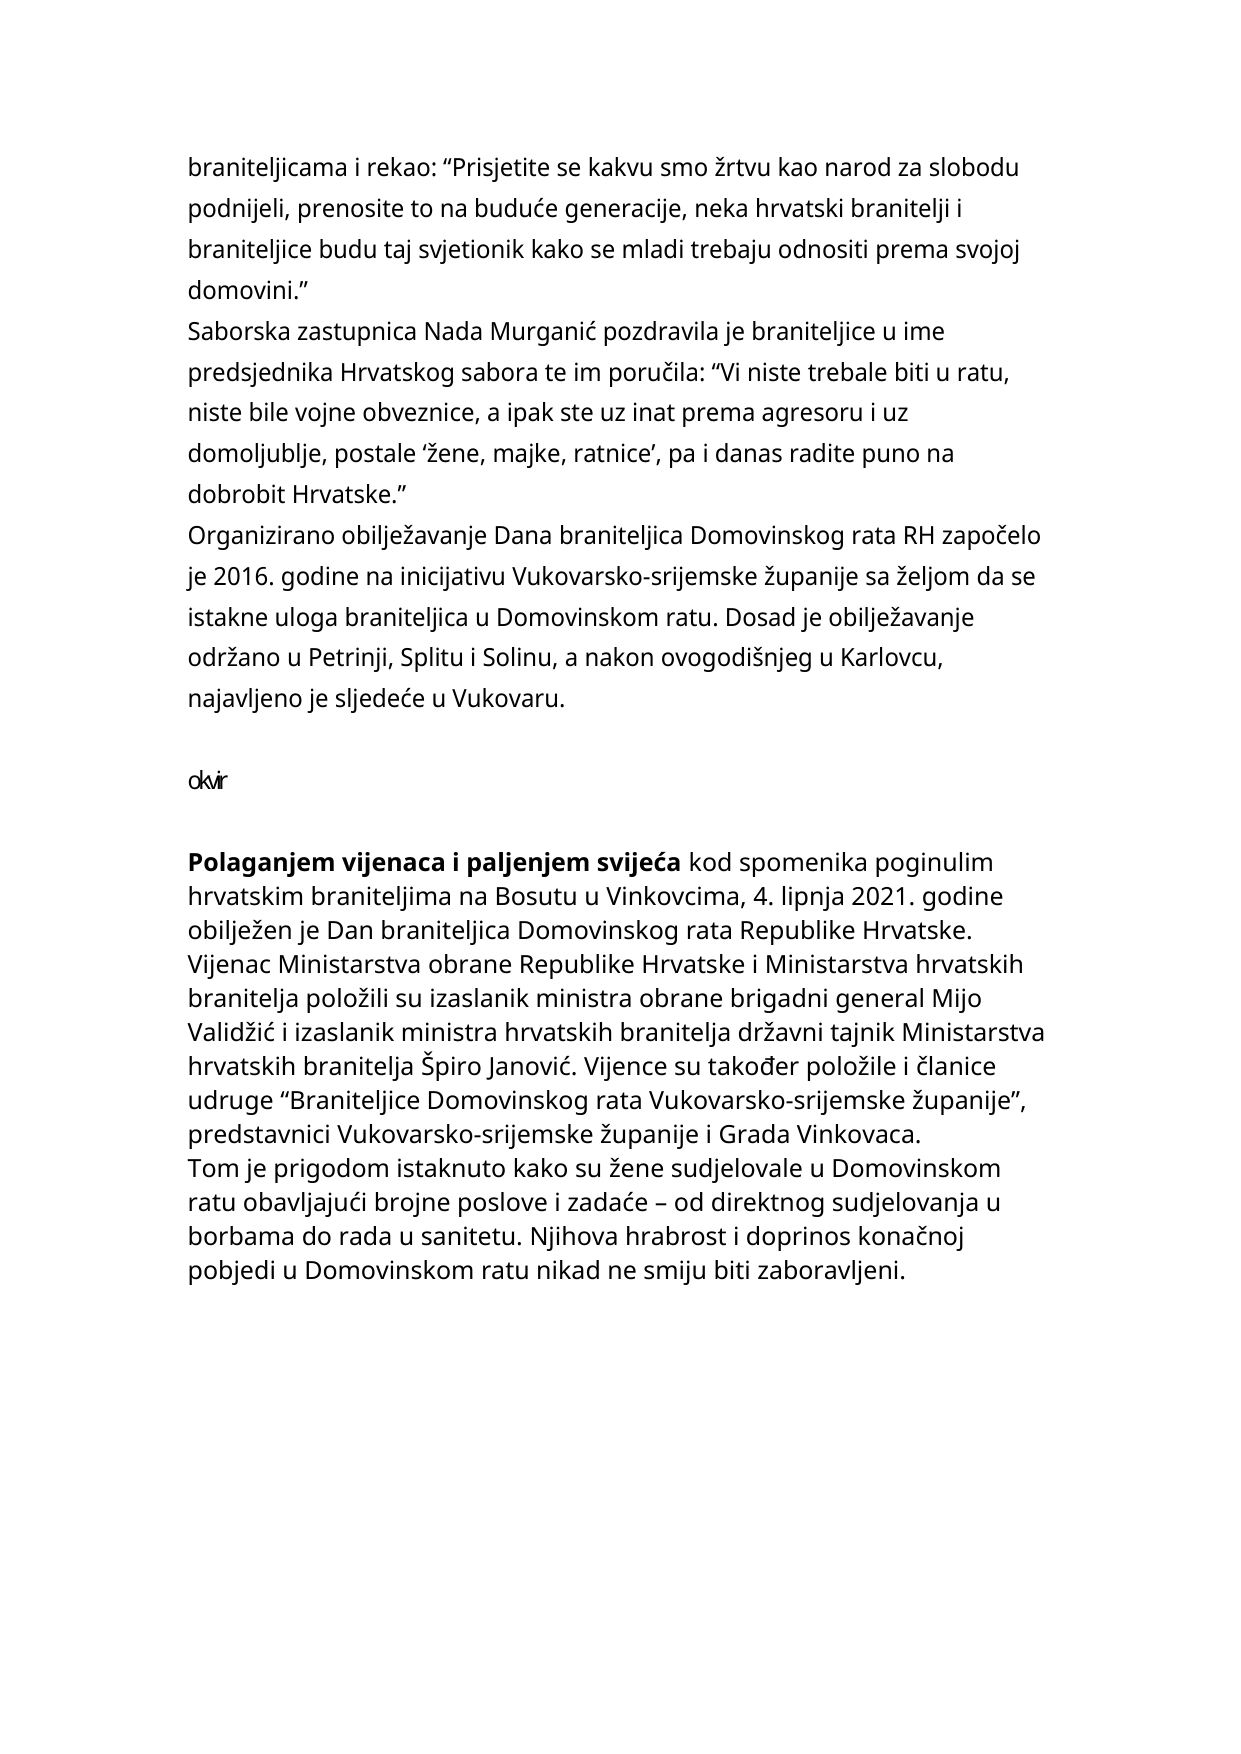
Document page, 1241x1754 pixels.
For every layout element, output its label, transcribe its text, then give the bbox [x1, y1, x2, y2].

text Tom je prigodom istaknuto kako su žene sudjelovale u Domovinskom ratu obavljajući brojne poslove i zadaće – od direktnog sudjelovanja u borbama do rada u sanitetu. Njihova hrabrost i doprinos konačnoj pobjedi u Domovinskom ratu nikad ne smiju biti zaboravljeni. [187, 1151, 1053, 1287]
text Saborska zastupnica Nada Murganić pozdravila je braniteljice u ime predsjednika Hrvatskog sabora te im poručila: “Vi niste trebale biti u ratu, niste bile vojne obveznice, a ipak ste uz inat prema agresoru i uz domoljublje, postale ‘žene, majke, ratnice’, pa i danas radite puno na dobrobit Hrvatske.” [187, 313, 1053, 511]
text Organizirano obilježavanje Dana braniteljica Domovinskog rata RH započelo je 2016. godine na inicijativu Vukovarsko-srijemske županije sa željom da se istakne uloga braniteljica u Domovinskom ratu. Dosad je obilježavanje održano u Petrinji, Splitu i Solinu, a nakon ovogodišnjeg u Karlovcu, najavljeno je sljedeće u Vukovaru. [187, 517, 1053, 715]
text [187, 150, 1053, 307]
text Polaganjem vijenaca i paljenjem svijeća kod spomenika poginulim hrvatskim braniteljima na Bosutu u Vinkovcima, 4. lipnja 2021. godine obilježen je Dan braniteljica Domovinskog rata Republike Hrvatske. Vijenac Ministarstva obrane Republike Hrvatske i Ministarstva hrvatskih branitelja položili su izaslanik ministra obrane brigadni general Mijo Validžić i izaslanik ministra hrvatskih branitelja državni tajnik Ministarstva hrvatskih branitelja Špiro Janović. Vijence su također položile i članice udruge “Braniteljice Domovinskog rata Vukovarsko-srijemske županije”, predstavnici Vukovarsko-srijemske županije i Grada Vinkovaca. [187, 844, 1053, 1151]
text okvir [187, 762, 1053, 797]
